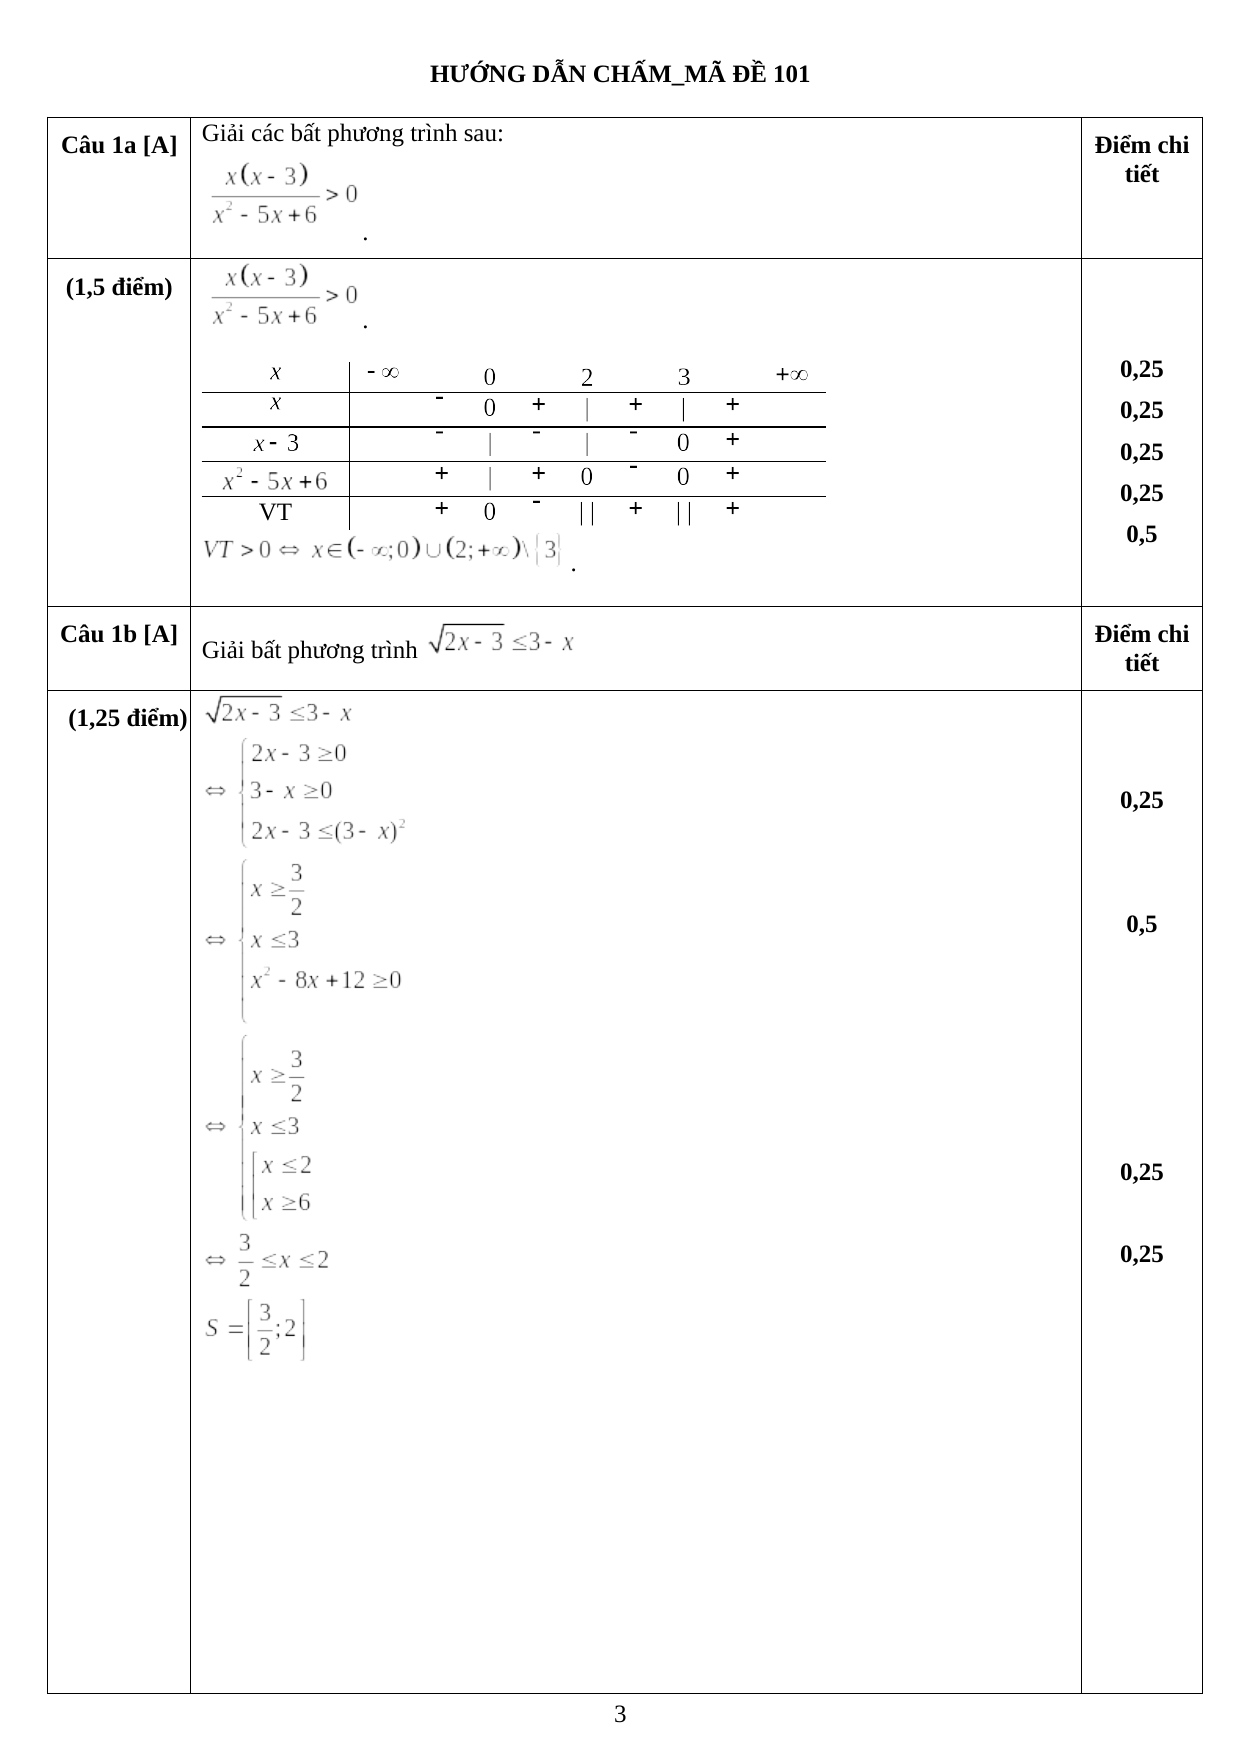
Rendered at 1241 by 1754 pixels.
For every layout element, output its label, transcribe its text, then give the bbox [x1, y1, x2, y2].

text HƯỚNG DẪN CHẤM_MÃ ĐỀ 101 [59, 59, 1181, 88]
table_header Giải các bất phương trình sau: . [191, 118, 1081, 258]
table_cell Câu 1b [A] [48, 607, 190, 689]
table_header Điểm chi tiết [1082, 118, 1202, 258]
table_cell Điểm chi tiết [1082, 607, 1202, 689]
table_cell (1,5 điểm) [48, 259, 190, 606]
table_cell Giải bất phương trình [191, 607, 1081, 689]
table_cell [191, 691, 1081, 1693]
table_header Câu 1a [A] [48, 118, 190, 258]
table_cell 0,25 0,25 0,25 0,25 0,5 [1082, 259, 1202, 606]
table_cell (1,25 điểm) [48, 691, 190, 1693]
table_cell . . [191, 259, 1081, 606]
table_cell 0,25 0,5 0,25 0,25 [1082, 691, 1202, 1693]
